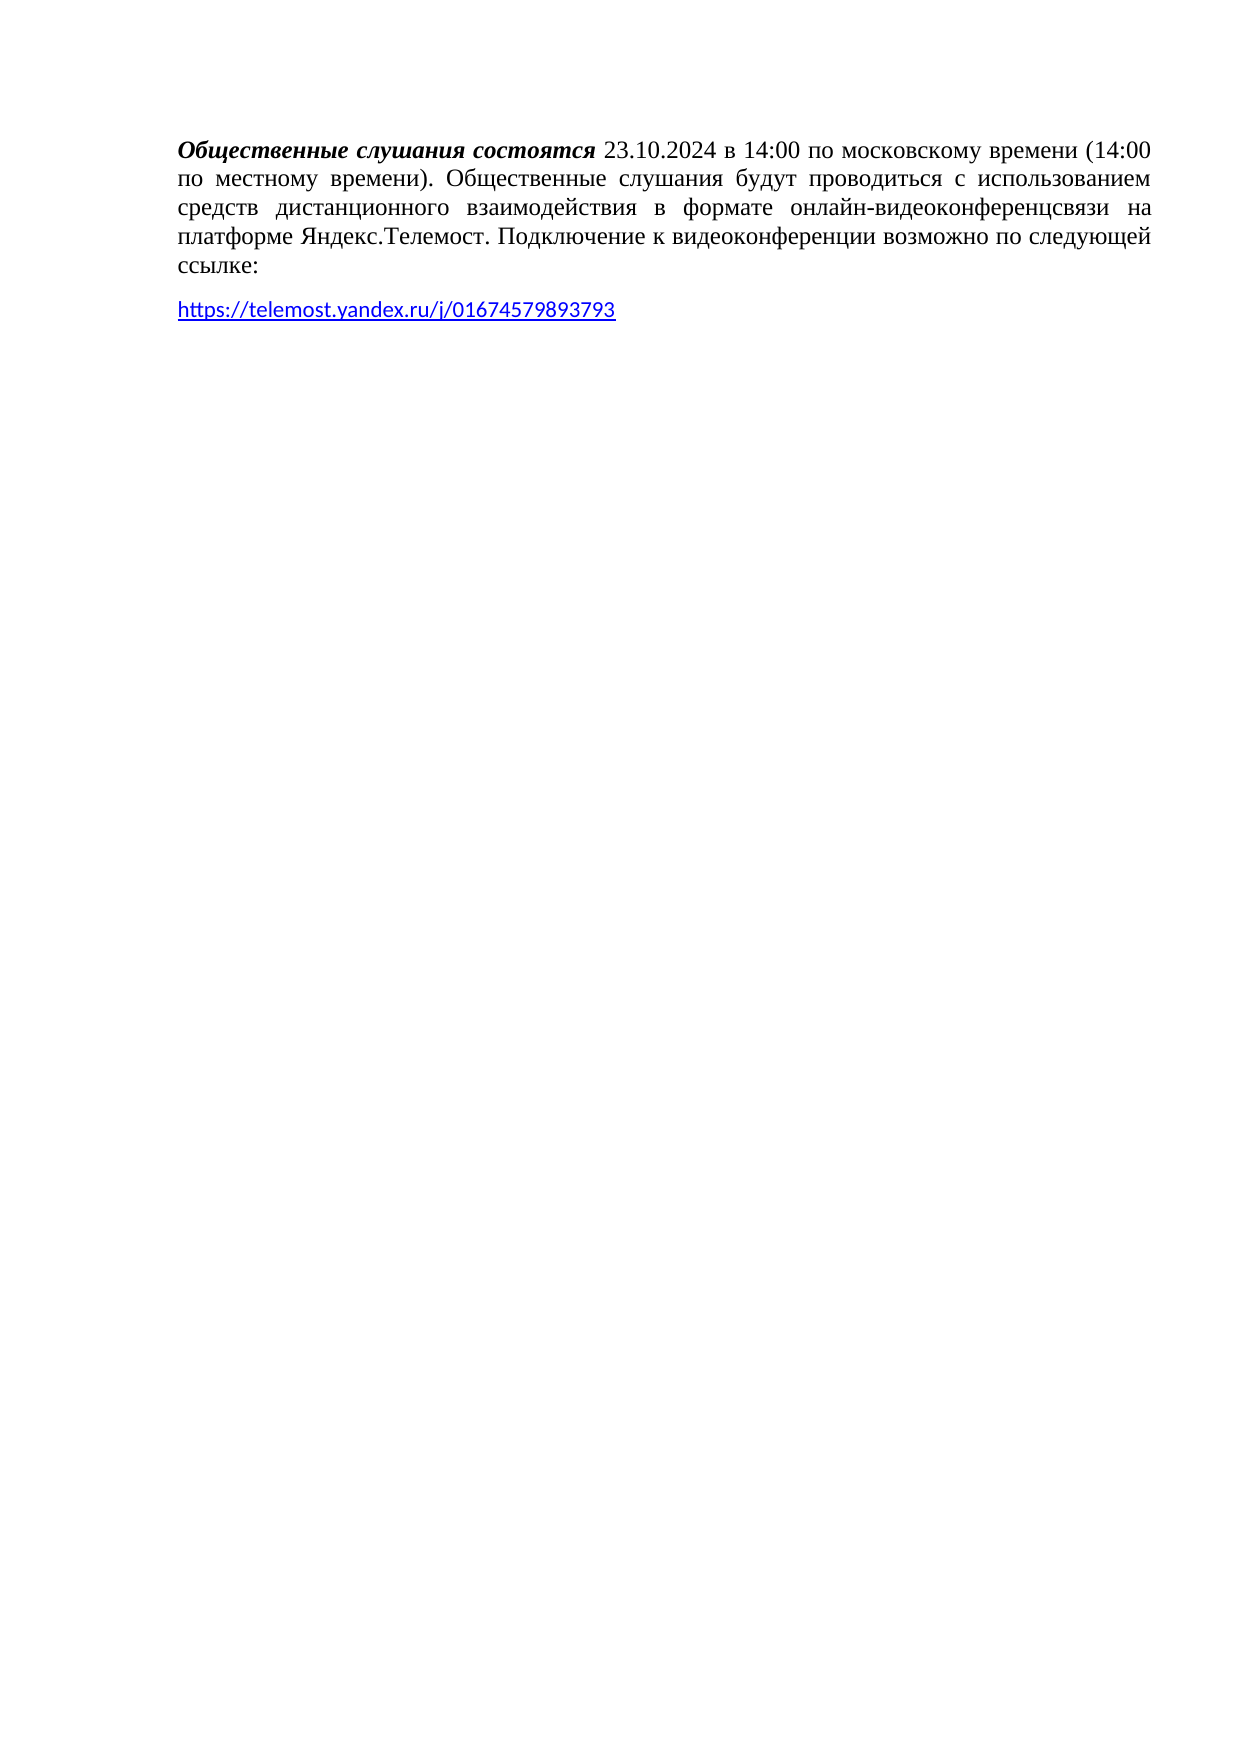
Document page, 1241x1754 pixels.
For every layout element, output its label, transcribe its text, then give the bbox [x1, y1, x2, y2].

text Общественные слушания состоятся 23.10.2024 в 14:00 по московскому времени (14:00 по местному времени). Общественные слушания будут проводиться с использованием средств дистанционного взаимодействия в формате онлайн-видеоконференцсвязи на платформе Яндекс.Телемост. Подключение к видеоконференции возможно по следующей ссылке: [177, 135, 1152, 278]
text https://telemost.yandex.ru/j/01674579893793 [177, 295, 1152, 323]
